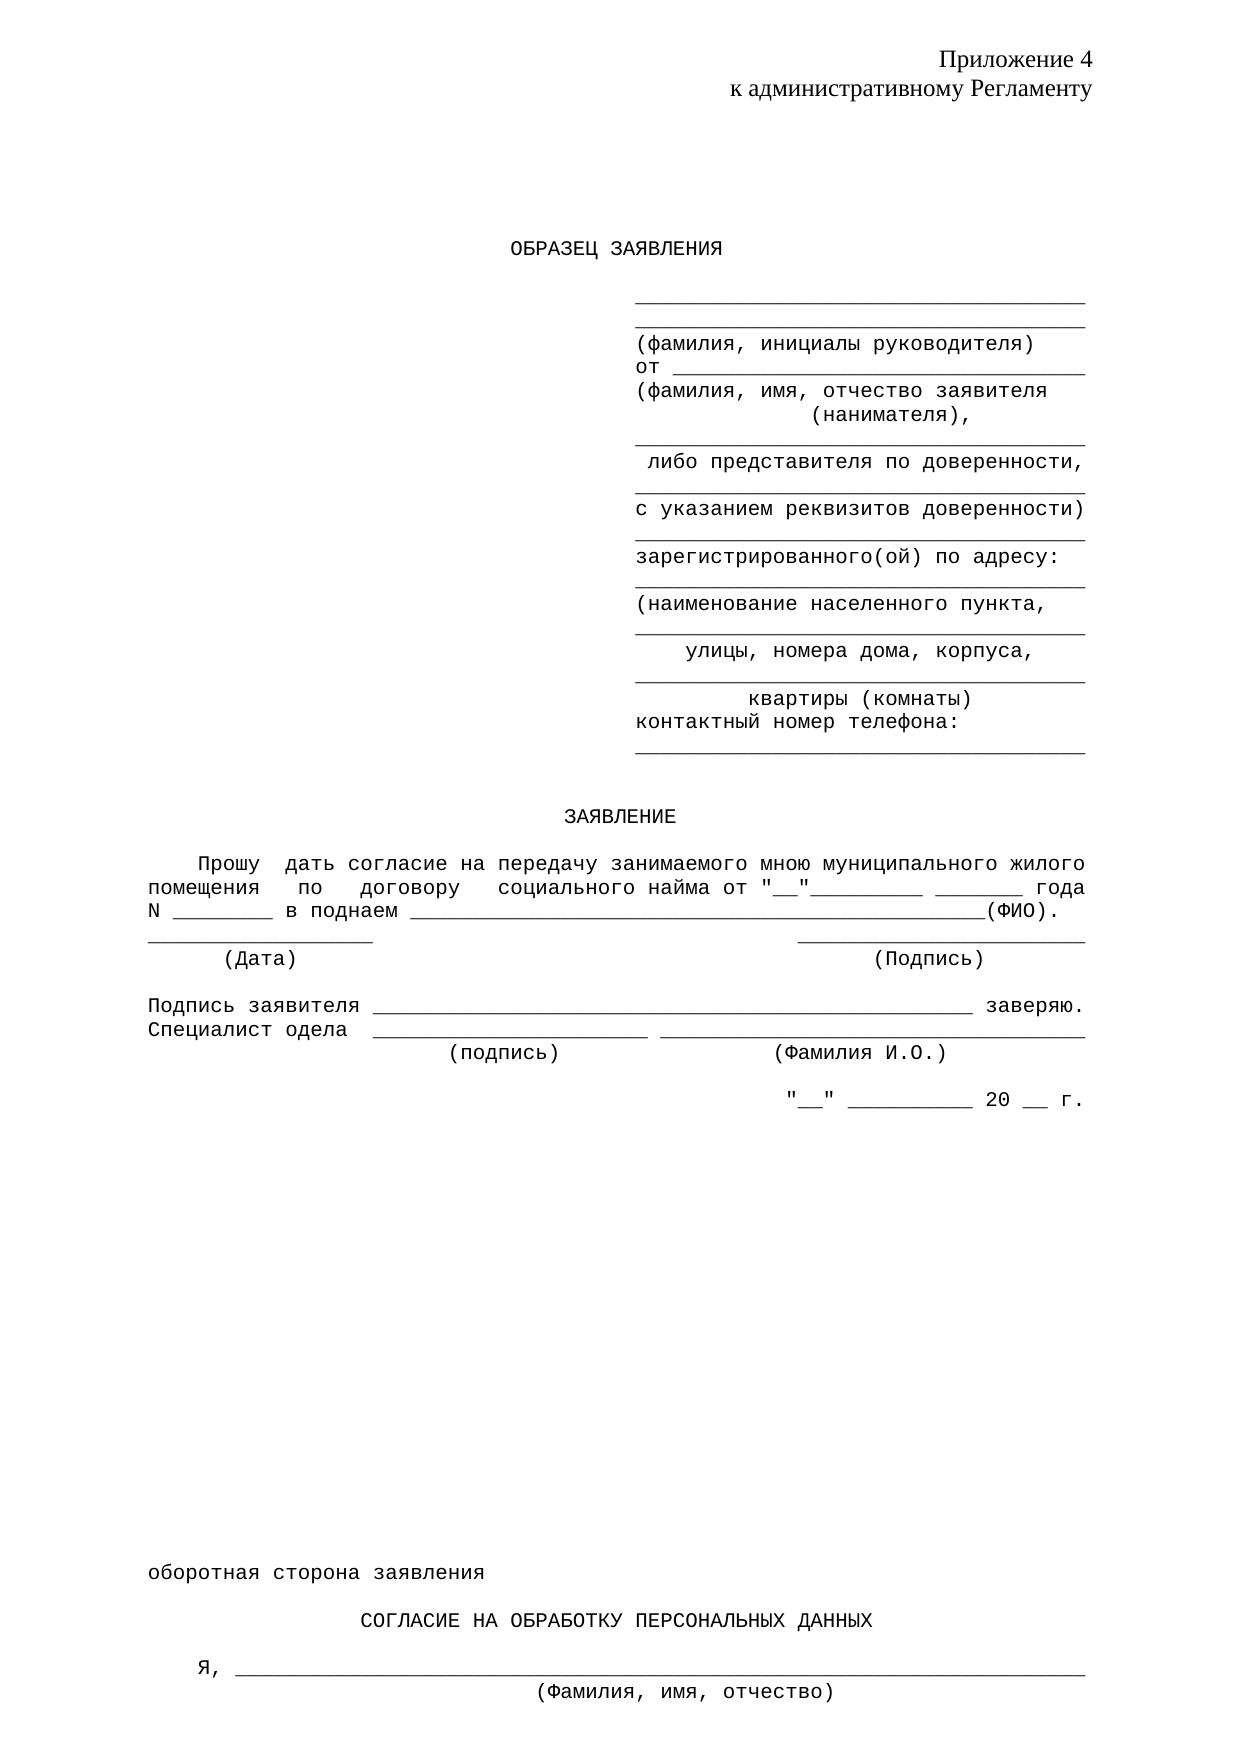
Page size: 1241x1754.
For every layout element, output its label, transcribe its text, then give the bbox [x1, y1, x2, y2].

text ____________________________________ [148, 664, 1092, 687]
text (нанимателя), [148, 404, 1092, 427]
text N ________ в поднаем ______________________________________________(ФИО). [148, 900, 1092, 924]
text (подпись) (Фамилия И.О.) [148, 1042, 1092, 1066]
text ____________________________________ [148, 735, 1092, 758]
text ____________________________________ [148, 427, 1092, 451]
text зарегистрированного(ой) по адресу: [148, 546, 1092, 569]
text (фамилия, имя, отчество заявителя [148, 380, 1092, 404]
text контактный номер телефона: [148, 711, 1092, 735]
text Специалист одела ______________________ __________________________________ [148, 1018, 1092, 1042]
text либо представителя по доверенности, [148, 451, 1092, 475]
text ____________________________________ [148, 309, 1092, 333]
text (Фамилия, имя, отчество) [148, 1681, 1092, 1704]
text помещения по договору социального найма от "__"_________ _______ года [148, 877, 1092, 900]
text ____________________________________ [148, 475, 1092, 498]
text Приложение 4 [148, 44, 1092, 73]
text "__" __________ 20 __ г. [148, 1089, 1092, 1113]
text __________________ _______________________ [148, 924, 1092, 948]
text ОБРАЗЕЦ ЗАЯВЛЕНИЯ [148, 238, 1092, 262]
text от _________________________________ [148, 356, 1092, 380]
text ____________________________________ [148, 569, 1092, 593]
text (наименование населенного пункта, [148, 593, 1092, 617]
text Прошу дать согласие на передачу занимаемого мною муниципального жилого [148, 853, 1092, 877]
text с указанием реквизитов доверенности) [148, 498, 1092, 522]
text улицы, номера дома, корпуса, [148, 640, 1092, 664]
text (фамилия, инициалы руководителя) [148, 333, 1092, 356]
text ____________________________________ [148, 522, 1092, 546]
text (Дата) (Подпись) [148, 948, 1092, 971]
text ЗАЯВЛЕНИЕ [148, 806, 1092, 829]
text СОГЛАСИЕ НА ОБРАБОТКУ ПЕРСОНАЛЬНЫХ ДАННЫХ [148, 1610, 1092, 1633]
text ____________________________________ [148, 286, 1092, 309]
text оборотная сторона заявления [148, 1562, 1092, 1586]
text к административному Регламенту [148, 73, 1092, 102]
text ____________________________________ [148, 617, 1092, 640]
text квартиры (комнаты) [148, 687, 1092, 711]
text Подпись заявителя ________________________________________________ заверяю. [148, 995, 1092, 1018]
text Я, ____________________________________________________________________ [148, 1657, 1092, 1681]
